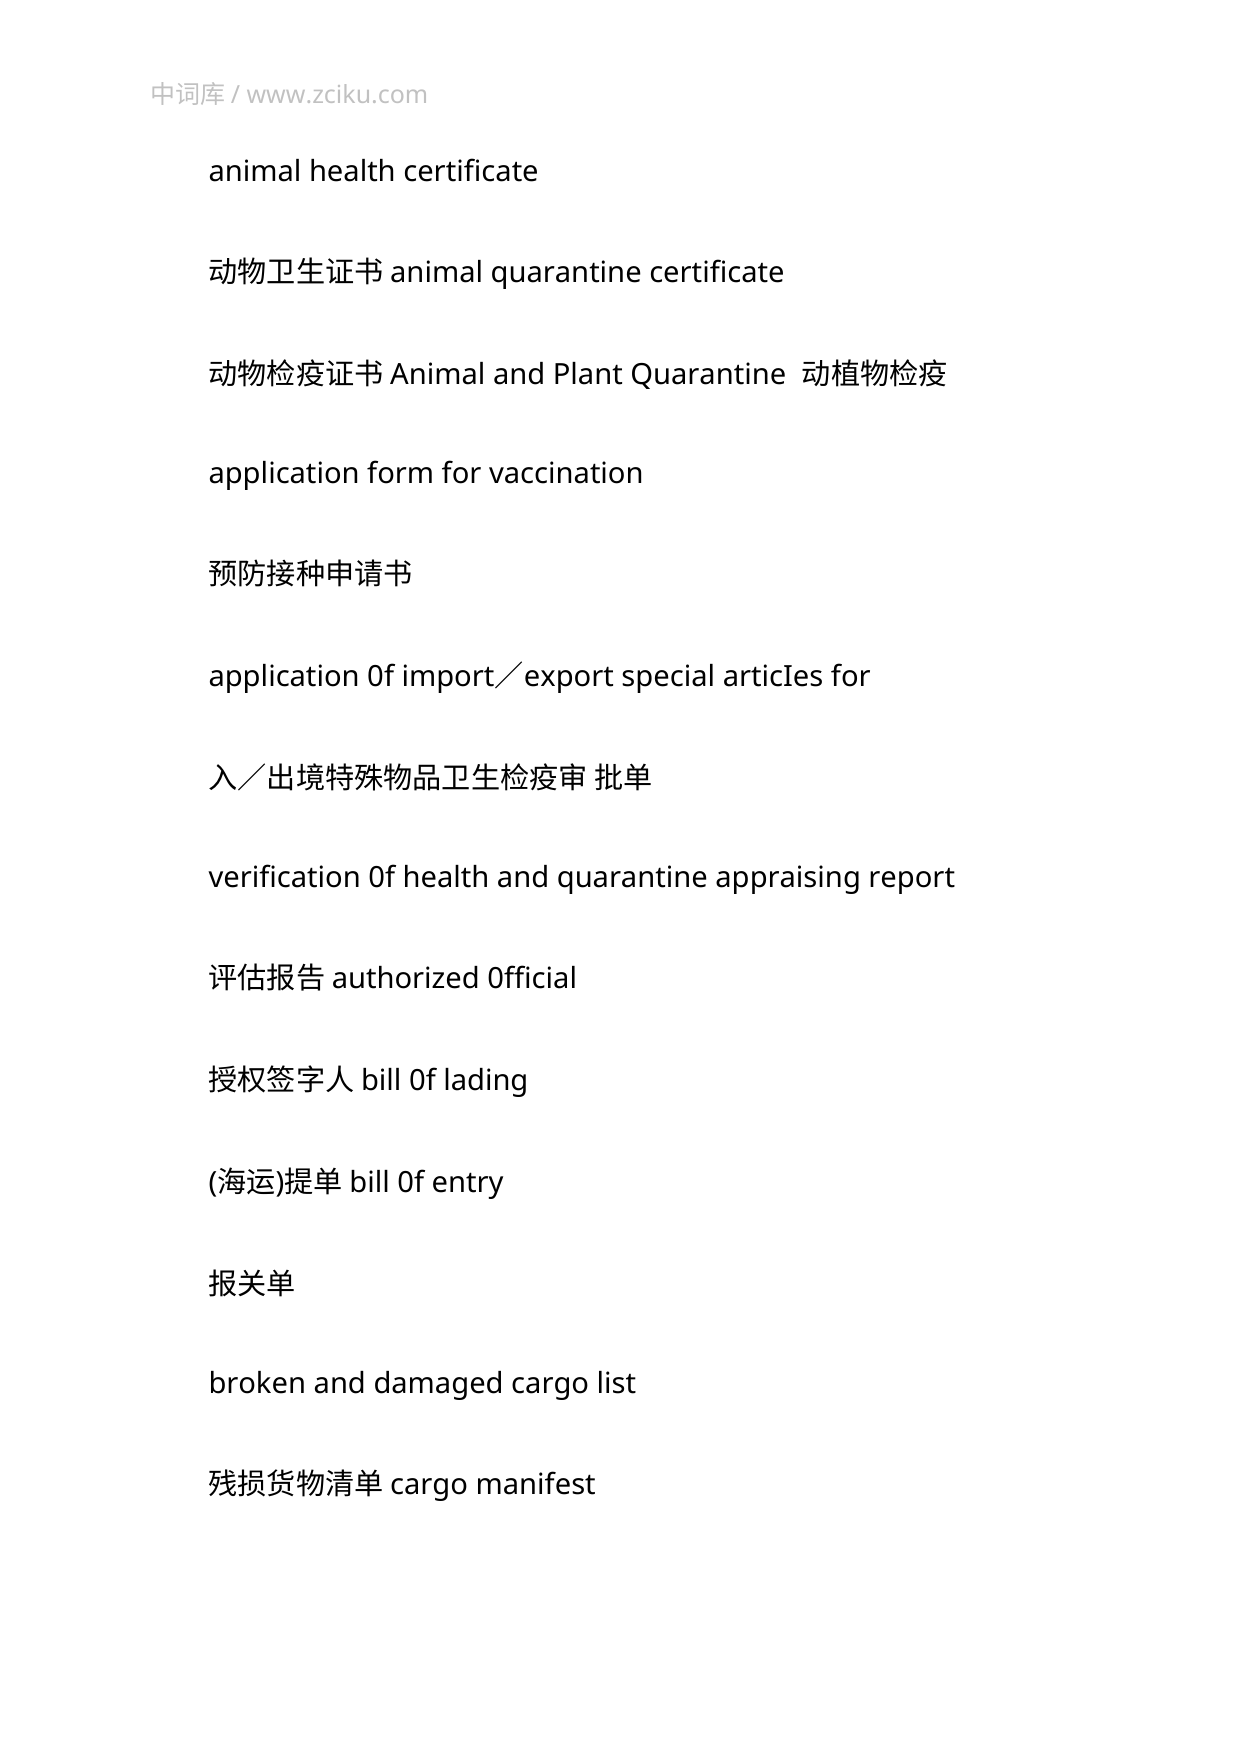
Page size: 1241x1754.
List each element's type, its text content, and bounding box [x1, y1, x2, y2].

text 动物卫生证书 animal quarantine certificate [150, 248, 1090, 291]
text application form for vaccination [150, 452, 1090, 492]
text 授权签字人 bill 0f lading [150, 1057, 1090, 1099]
text broken and damaged cargo list [150, 1362, 1090, 1402]
text 报关单 [150, 1261, 1090, 1303]
text 动物检疫证书 Animal and Plant Quarantine 动植物检疫 [150, 350, 1090, 393]
text 入／出境特殊物品卫生检疫审 批单 [150, 754, 1090, 797]
text verification 0f health and quarantine appraising report [150, 856, 1090, 896]
text animal health certificate [150, 150, 1090, 190]
text 评估报告 authorized 0fficial [150, 955, 1090, 997]
text application 0f import／export special articIes for [150, 653, 1090, 695]
text (海运)提单 bill 0f entry [150, 1159, 1090, 1201]
text 预防接种申请书 [150, 551, 1090, 593]
text 残损货物清单 cargo manifest [150, 1461, 1090, 1503]
